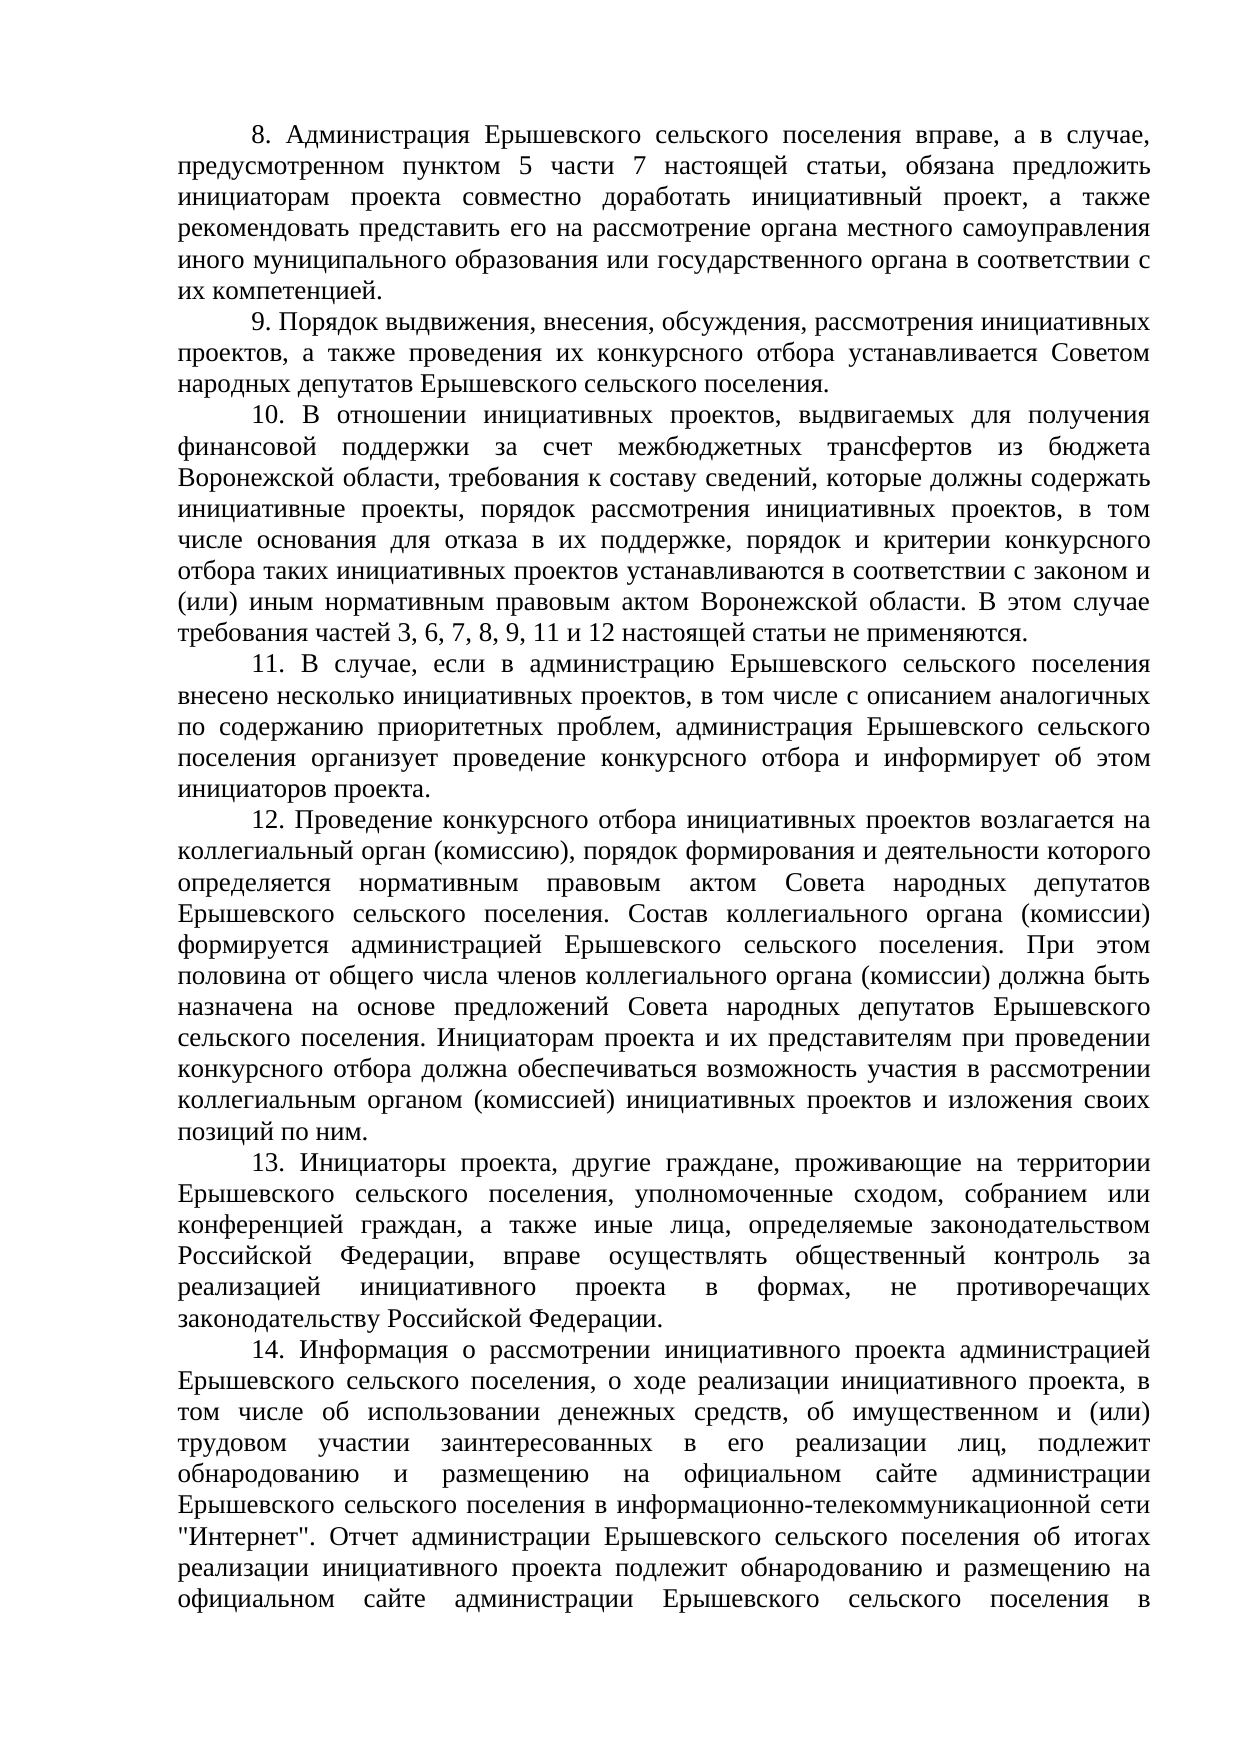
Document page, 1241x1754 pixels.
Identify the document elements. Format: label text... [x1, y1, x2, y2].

text 9. Порядок выдвижения, внесения, обсуждения, рассмотрения инициативных проектов, а также проведения их конкурсного отбора устанавливается Советом народных депутатов Ерышевского сельского поселения. [177, 305, 1152, 398]
text 11. В случае, если в администрацию Ерышевского сельского поселения внесено несколько инициативных проектов, в том числе с описанием аналогичных по содержанию приоритетных проблем, администрация Ерышевского сельского поселения организует проведение конкурсного отбора и информирует об этом инициаторов проекта. [177, 648, 1152, 803]
text 12. Проведение конкурсного отбора инициативных проектов возлагается на коллегиальный орган (комиссию), порядок формирования и деятельности которого определяется нормативным правовым актом Совета народных депутатов Ерышевского сельского поселения. Состав коллегиального органа (комиссии) формируется администрацией Ерышевского сельского поселения. При этом половина от общего числа членов коллегиального органа (комиссии) должна быть назначена на основе предложений Совета народных депутатов Ерышевского сельского поселения. Инициаторам проекта и их представителям при проведении конкурсного отбора должна обеспечиваться возможность участия в рассмотрении коллегиальным органом (комиссией) инициативных проектов и изложения своих позиций по ним. [177, 803, 1152, 1146]
text 10. В отношении инициативных проектов, выдвигаемых для получения финансовой поддержки за счет межбюджетных трансфертов из бюджета Воронежской области, требования к составу сведений, которые должны содержать инициативные проекты, порядок рассмотрения инициативных проектов, в том числе основания для отказа в их поддержке, порядок и критерии конкурсного отбора таких инициативных проектов устанавливаются в соответствии с законом и (или) иным нормативным правовым актом Воронежской области. В этом случае требования частей 3, 6, 7, 8, 9, 11 и 12 настоящей статьи не применяются. [177, 398, 1152, 648]
text 13. Инициаторы проекта, другие граждане, проживающие на территории Ерышевского сельского поселения, уполномоченные сходом, собранием или конференцией граждан, а также иные лица, определяемые законодательством Российской Федерации, вправе осуществлять общественный контроль за реализацией инициативного проекта в формах, не противоречащих законодательству Российской Федерации. [177, 1146, 1152, 1333]
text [177, 1333, 1152, 1613]
text 8. Администрация Ерышевского сельского поселения вправе, а в случае, предусмотренном пунктом 5 части 7 настоящей статьи, обязана предложить инициаторам проекта совместно доработать инициативный проект, а также рекомендовать представить его на рассмотрение органа местного самоуправления иного муниципального образования или государственного органа в соответствии с их компетенцией. [177, 118, 1152, 305]
